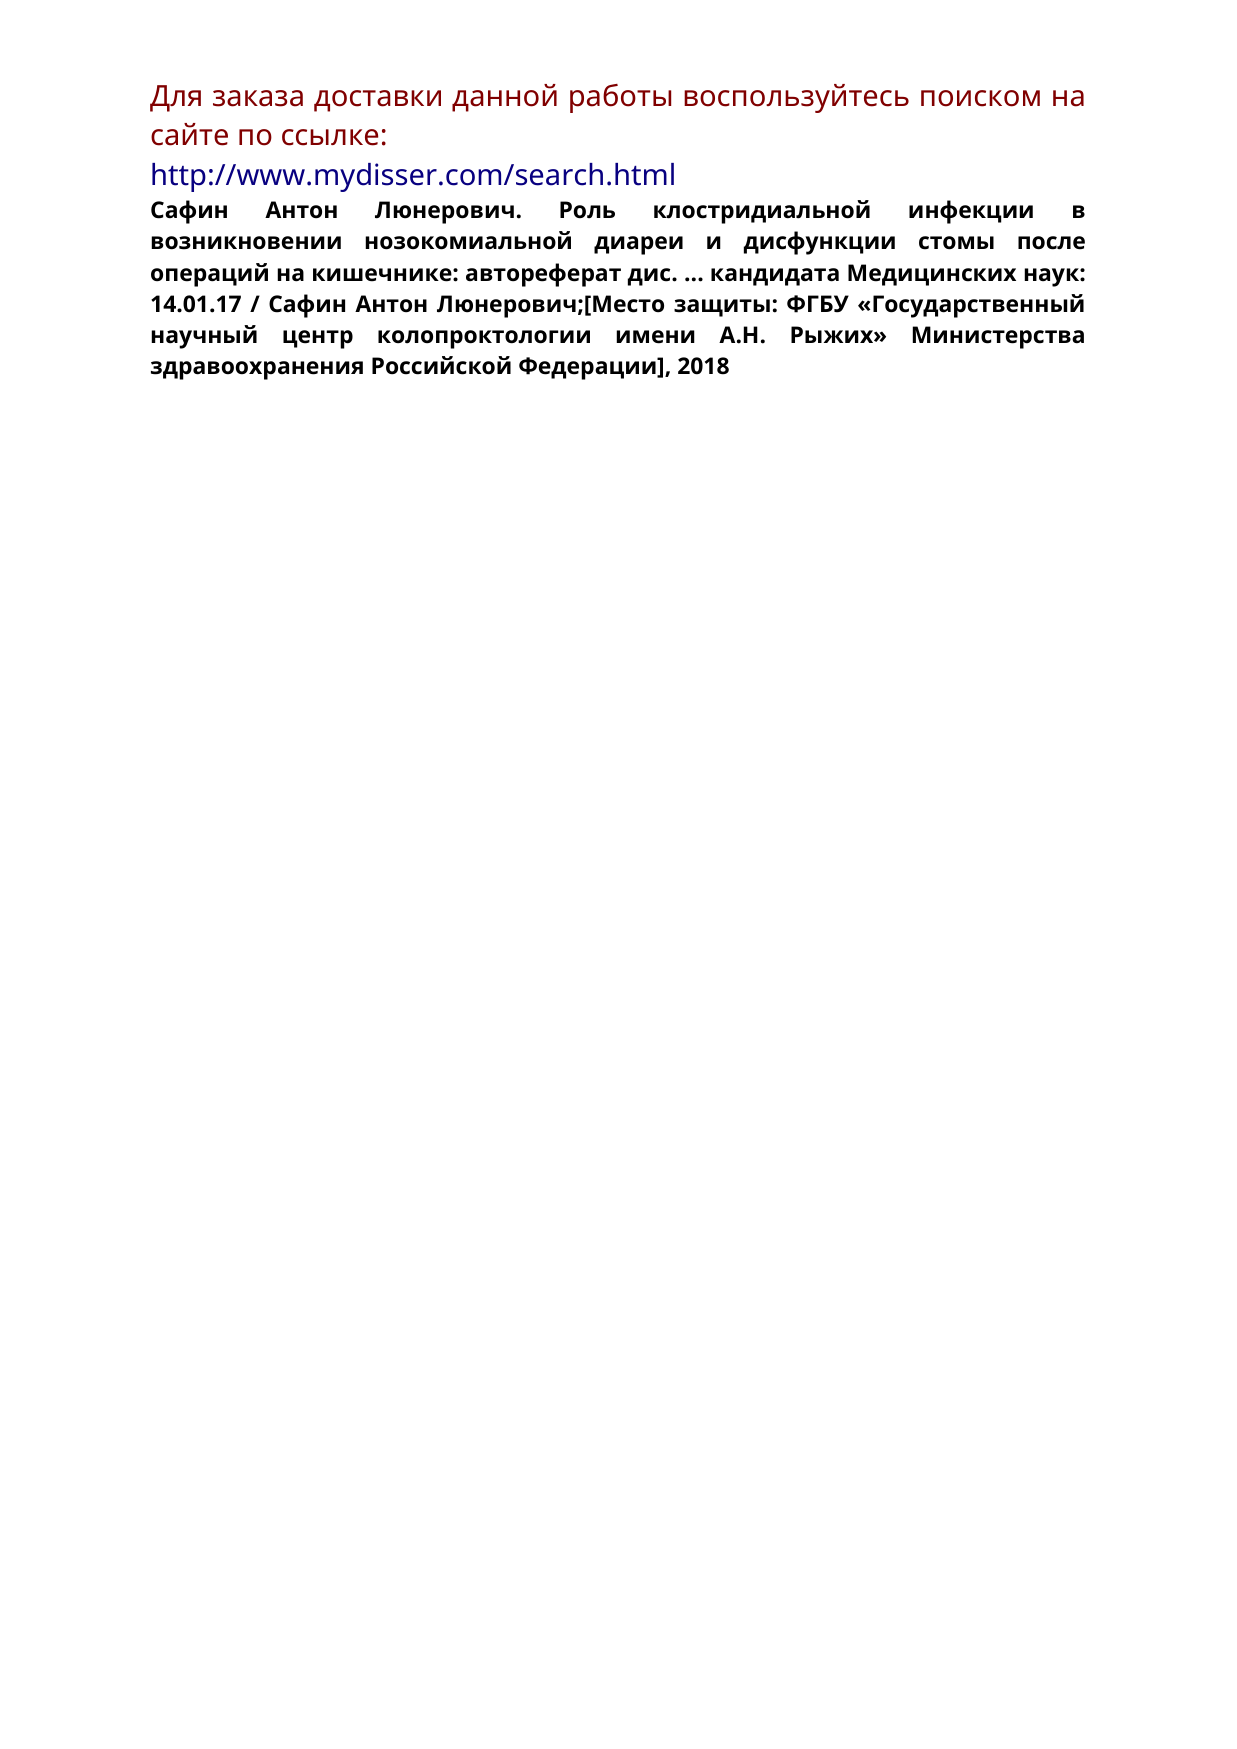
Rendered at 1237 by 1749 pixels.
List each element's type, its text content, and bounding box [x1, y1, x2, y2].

text Сафин Антон Люнерович. Роль клостридиальной инфекции в возникновении нозокомиальной диареи и дисфункции стомы после операций на кишечнике: автореферат дис. ... кандидата Медицинских наук: 14.01.17 / Сафин Антон Люнерович;[Место защиты: ФГБУ «Государственный научный центр колопроктологии имени А.Н. Рыжих» Министерства здравоохранения Российской Федерации], 2018 [150, 194, 1086, 382]
